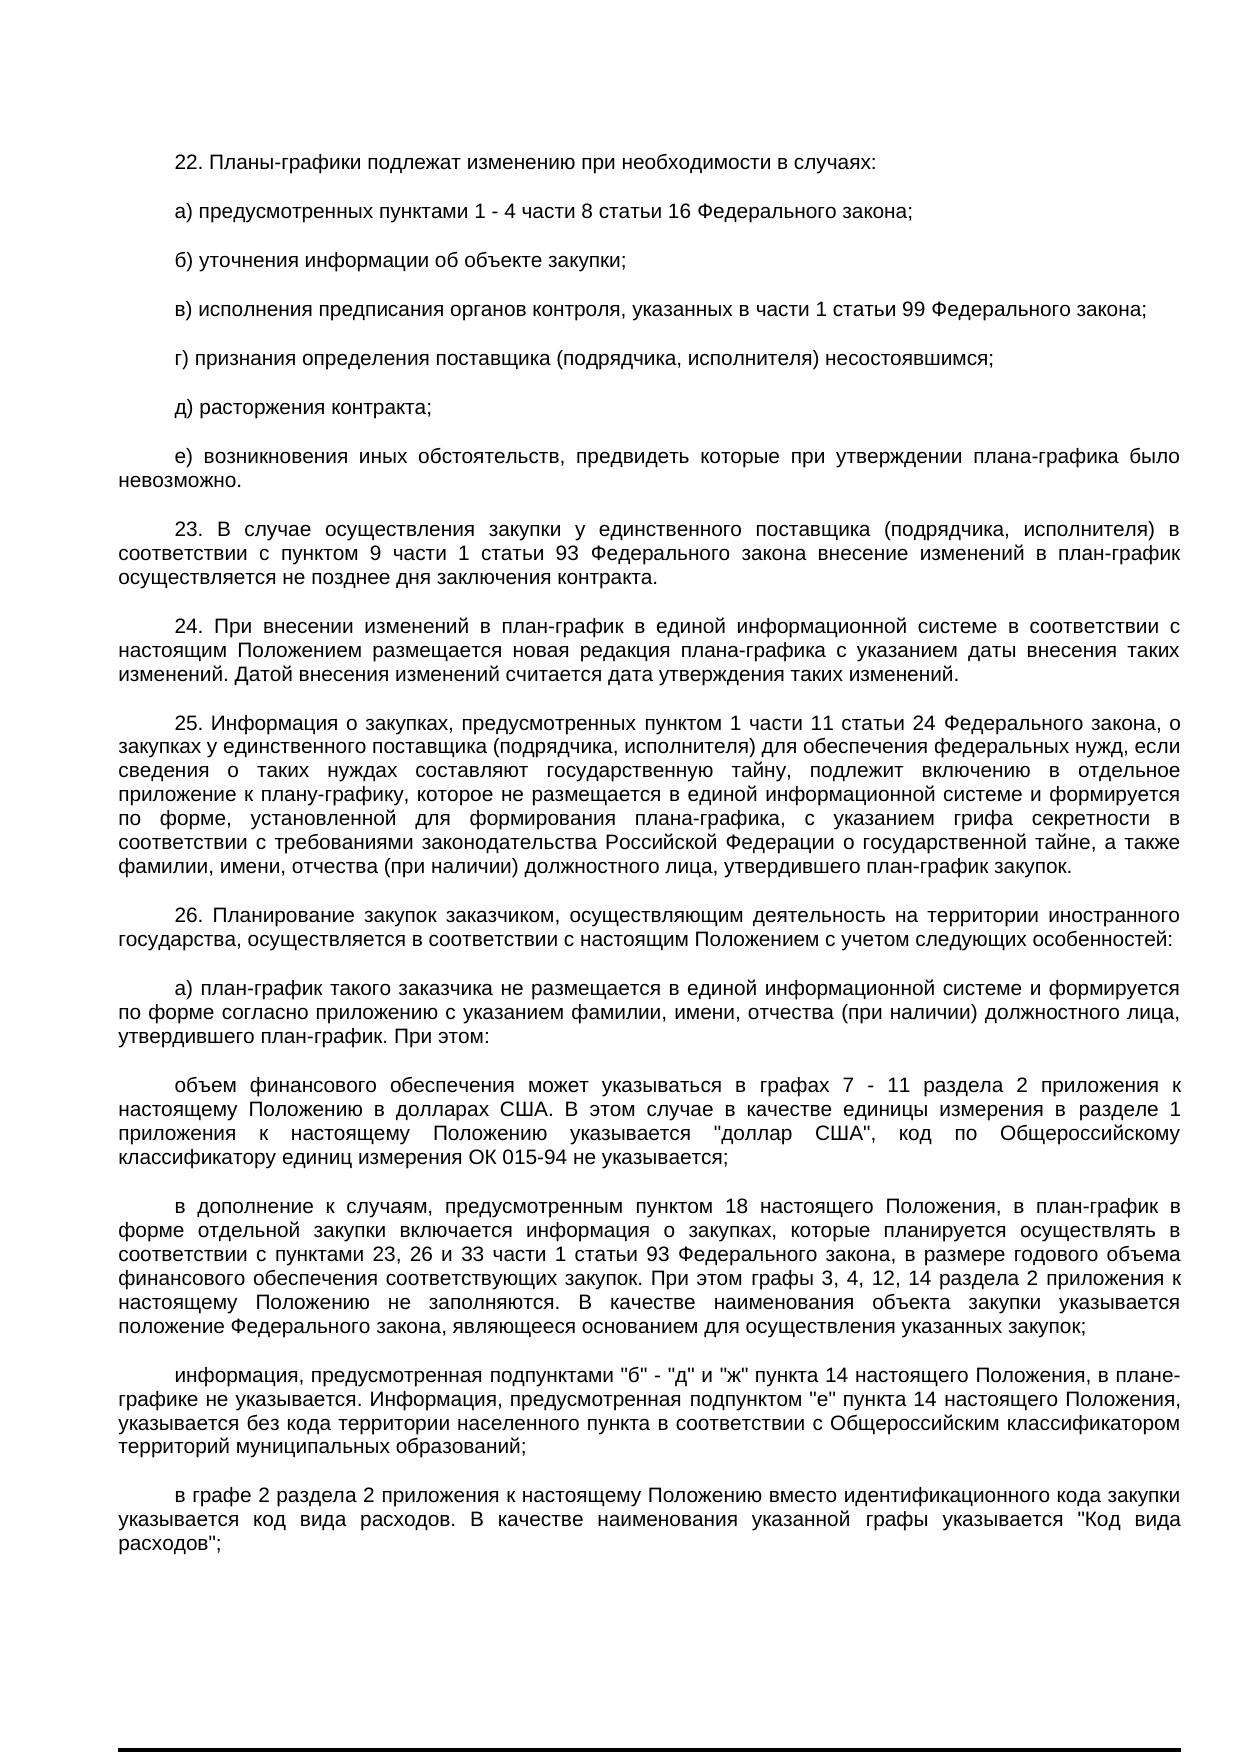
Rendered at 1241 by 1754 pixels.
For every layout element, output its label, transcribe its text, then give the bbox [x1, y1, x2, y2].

text 26. Планирование закупок заказчиком, осуществляющим деятельность на территории иностранного государства, осуществляется в соответствии с настоящим Положением с учетом следующих особенностей: [118, 903, 1181, 951]
text а) предусмотренных пунктами 1 - 4 части 8 статьи 16 Федерального закона; [118, 199, 1181, 223]
text в) исполнения предписания органов контроля, указанных в части 1 статьи 99 Федерального закона; [118, 297, 1181, 321]
text 22. Планы-графики подлежат изменению при необходимости в случаях: [118, 150, 1181, 174]
text е) возникновения иных обстоятельств, предвидеть которые при утверждении плана-графика было невозможно. [118, 444, 1181, 492]
text 25. Информация о закупках, предусмотренных пунктом 1 части 11 статьи 24 Федерального закона, о закупках у единственного поставщика (подрядчика, исполнителя) для обеспечения федеральных нужд, если сведения о таких нуждах составляют государственную тайну, подлежит включению в отдельное приложение к плану-графику, которое не размещается в единой информационной системе и формируется по форме, установленной для формирования плана-графика, с указанием грифа секретности в соответствии с требованиями законодательства Российской Федерации о государственной тайне, а также фамилии, имени, отчества (при наличии) должностного лица, утвердившего план-график закупок. [118, 710, 1181, 878]
text 23. В случае осуществления закупки у единственного поставщика (подрядчика, исполнителя) в соответствии с пунктом 9 части 1 статьи 93 Федерального закона внесение изменений в план-график осуществляется не позднее дня заключения контракта. [118, 517, 1181, 588]
text 24. При внесении изменений в план-график в единой информационной системе в соответствии с настоящим Положением размещается новая редакция плана-графика с указанием даты внесения таких изменений. Датой внесения изменений считается дата утверждения таких изменений. [118, 613, 1181, 685]
text д) расторжения контракта; [118, 395, 1181, 419]
text б) уточнения информации об объекте закупки; [118, 248, 1181, 272]
text информация, предусмотренная подпунктами "б" - "д" и "ж" пункта 14 настоящего Положения, в плане-графике не указывается. Информация, предусмотренная подпунктом "е" пункта 14 настоящего Положения, указывается без кода территории населенного пункта в соответствии с Общероссийским классификатором территорий муниципальных образований; [118, 1362, 1181, 1458]
text в дополнение к случаям, предусмотренным пунктом 18 настоящего Положения, в план-график в форме отдельной закупки включается информация о закупках, которые планируется осуществлять в соответствии с пунктами 23, 26 и 33 части 1 статьи 93 Федерального закона, в размере годового объема финансового обеспечения соответствующих закупок. При этом графы 3, 4, 12, 14 раздела 2 приложения к настоящему Положению не заполняются. В качестве наименования объекта закупки указывается положение Федерального закона, являющееся основанием для осуществления указанных закупок; [118, 1194, 1181, 1337]
text а) план-график такого заказчика не размещается в единой информационной системе и формируется по форме согласно приложению с указанием фамилии, имени, отчества (при наличии) должностного лица, утвердившего план-график. При этом: [118, 976, 1181, 1048]
text объем финансового обеспечения может указываться в графах 7 - 11 раздела 2 приложения к настоящему Положению в долларах США. В этом случае в качестве единицы измерения в разделе 1 приложения к настоящему Положению указывается "доллар США", код по Общероссийскому классификатору единиц измерения ОК 015-94 не указывается; [118, 1073, 1181, 1169]
text в графе 2 раздела 2 приложения к настоящему Положению вместо идентификационного кода закупки указывается код вида расходов. В качестве наименования указанной графы указывается "Код вида расходов"; [118, 1483, 1181, 1555]
text г) признания определения поставщика (подрядчика, исполнителя) несостоявшимся; [118, 346, 1181, 370]
